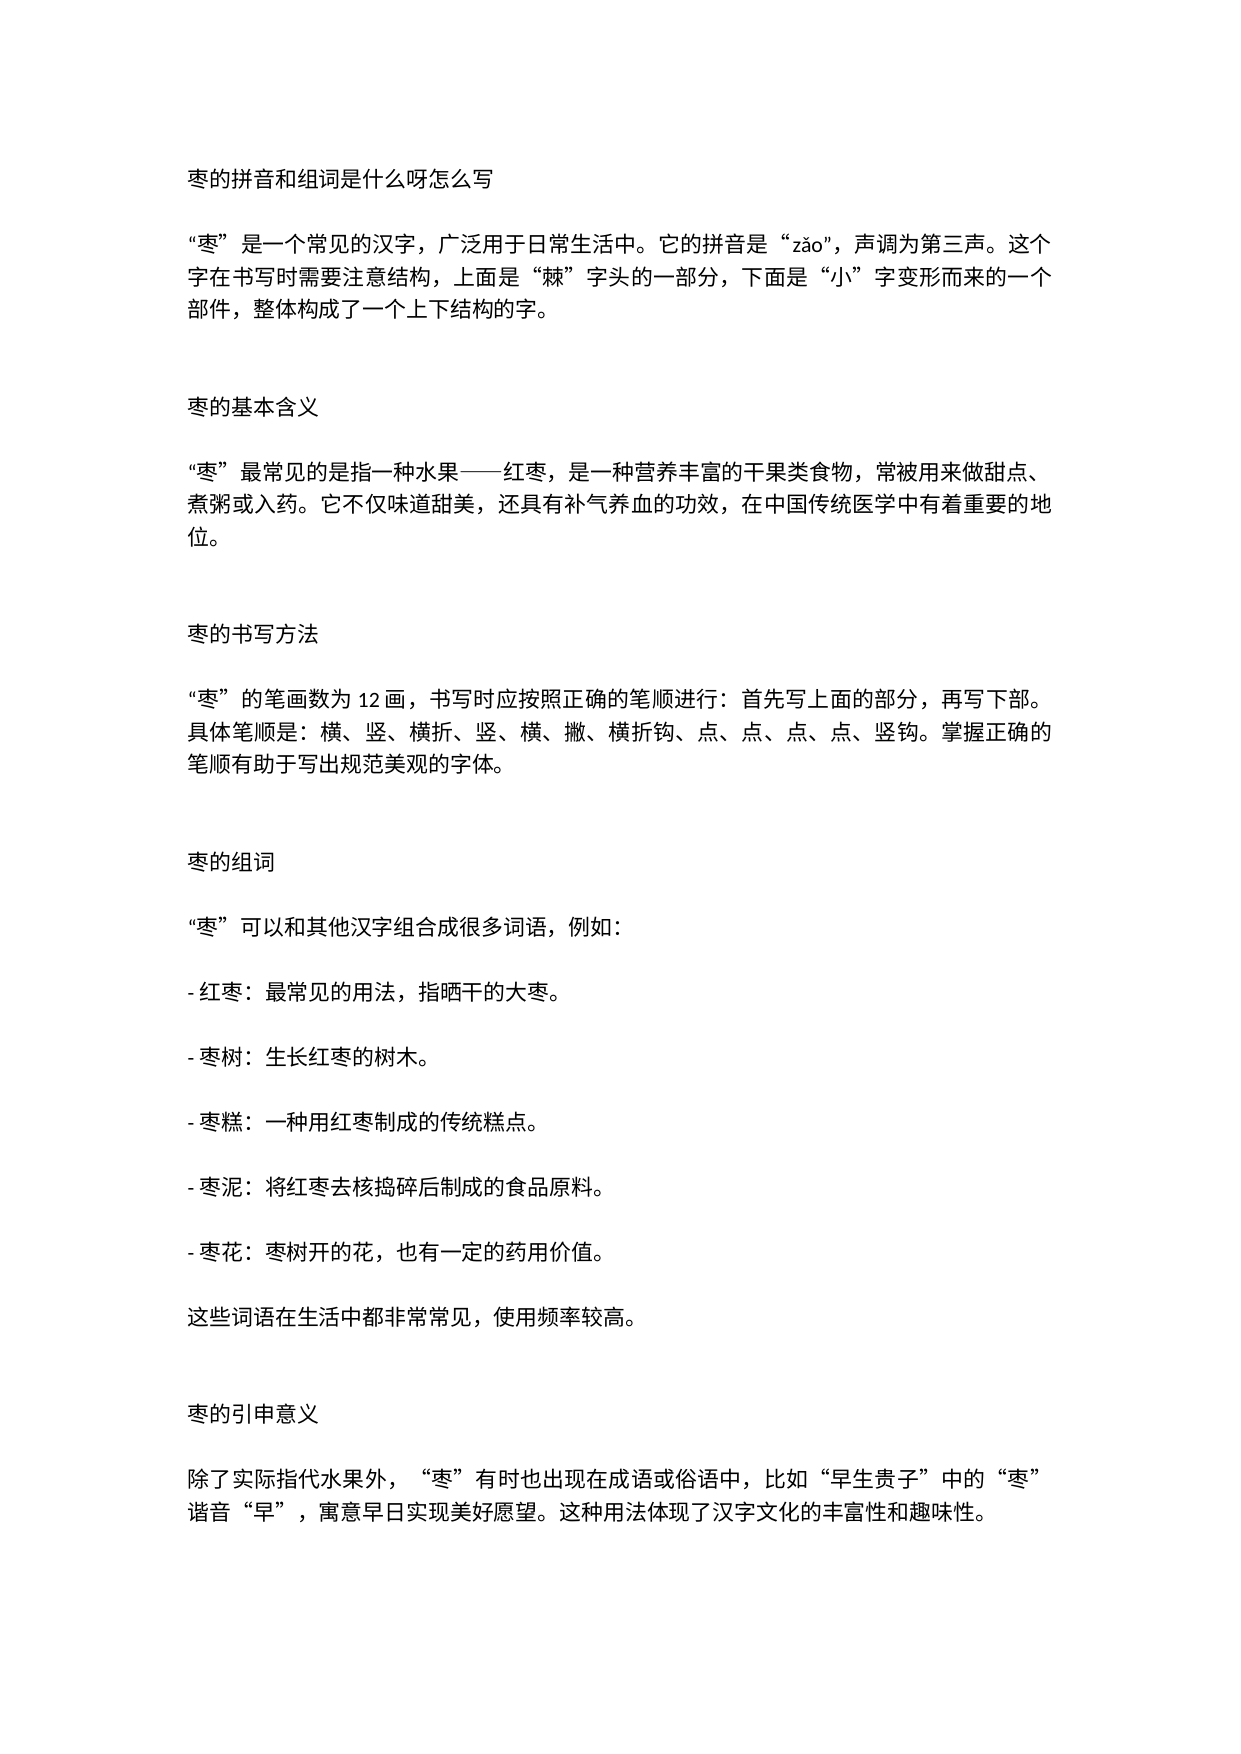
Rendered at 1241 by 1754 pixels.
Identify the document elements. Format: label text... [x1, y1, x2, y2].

text 除了实际指代水果外，“枣”有时也出现在成语或俗语中，比如“早生贵子”中的“枣”谐音“早”，寓意早日实现美好愿望。这种用法体现了汉字文化的丰富性和趣味性。 [187, 1462, 1053, 1527]
text 枣的拼音和组词是什么呀怎么写 [187, 162, 1053, 194]
text 枣的引申意义 [187, 1397, 1053, 1429]
text 枣的基本含义 [187, 389, 1053, 422]
text - 红枣：最常见的用法，指晒干的大枣。 [187, 974, 1053, 1007]
text - 枣糕：一种用红枣制成的传统糕点。 [187, 1104, 1053, 1137]
text 枣的书写方法 [187, 617, 1053, 649]
text - 枣花：枣树开的花，也有一定的药用价值。 [187, 1234, 1053, 1267]
text 这些词语在生活中都非常常见，使用频率较高。 [187, 1299, 1053, 1332]
text - 枣泥：将红枣去核捣碎后制成的食品原料。 [187, 1169, 1053, 1202]
text - 枣树：生长红枣的树木。 [187, 1039, 1053, 1072]
text “枣”是一个常见的汉字，广泛用于日常生活中。它的拼音是“zǎo”，声调为第三声。这个字在书写时需要注意结构，上面是“棘”字头的一部分，下面是“小”字变形而来的一个部件，整体构成了一个上下结构的字。 [187, 227, 1053, 324]
text “枣”的笔画数为12画，书写时应按照正确的笔顺进行：首先写上面的部分，再写下部。具体笔顺是：横、竖、横折、竖、横、撇、横折钩、点、点、点、点、竖钩。掌握正确的笔顺有助于写出规范美观的字体。 [187, 682, 1053, 779]
text 枣的组词 [187, 844, 1053, 877]
text “枣”可以和其他汉字组合成很多词语，例如： [187, 909, 1053, 942]
text “枣”最常见的是指一种水果——红枣，是一种营养丰富的干果类食物，常被用来做甜点、煮粥或入药。它不仅味道甜美，还具有补气养血的功效，在中国传统医学中有着重要的地位。 [187, 454, 1053, 552]
